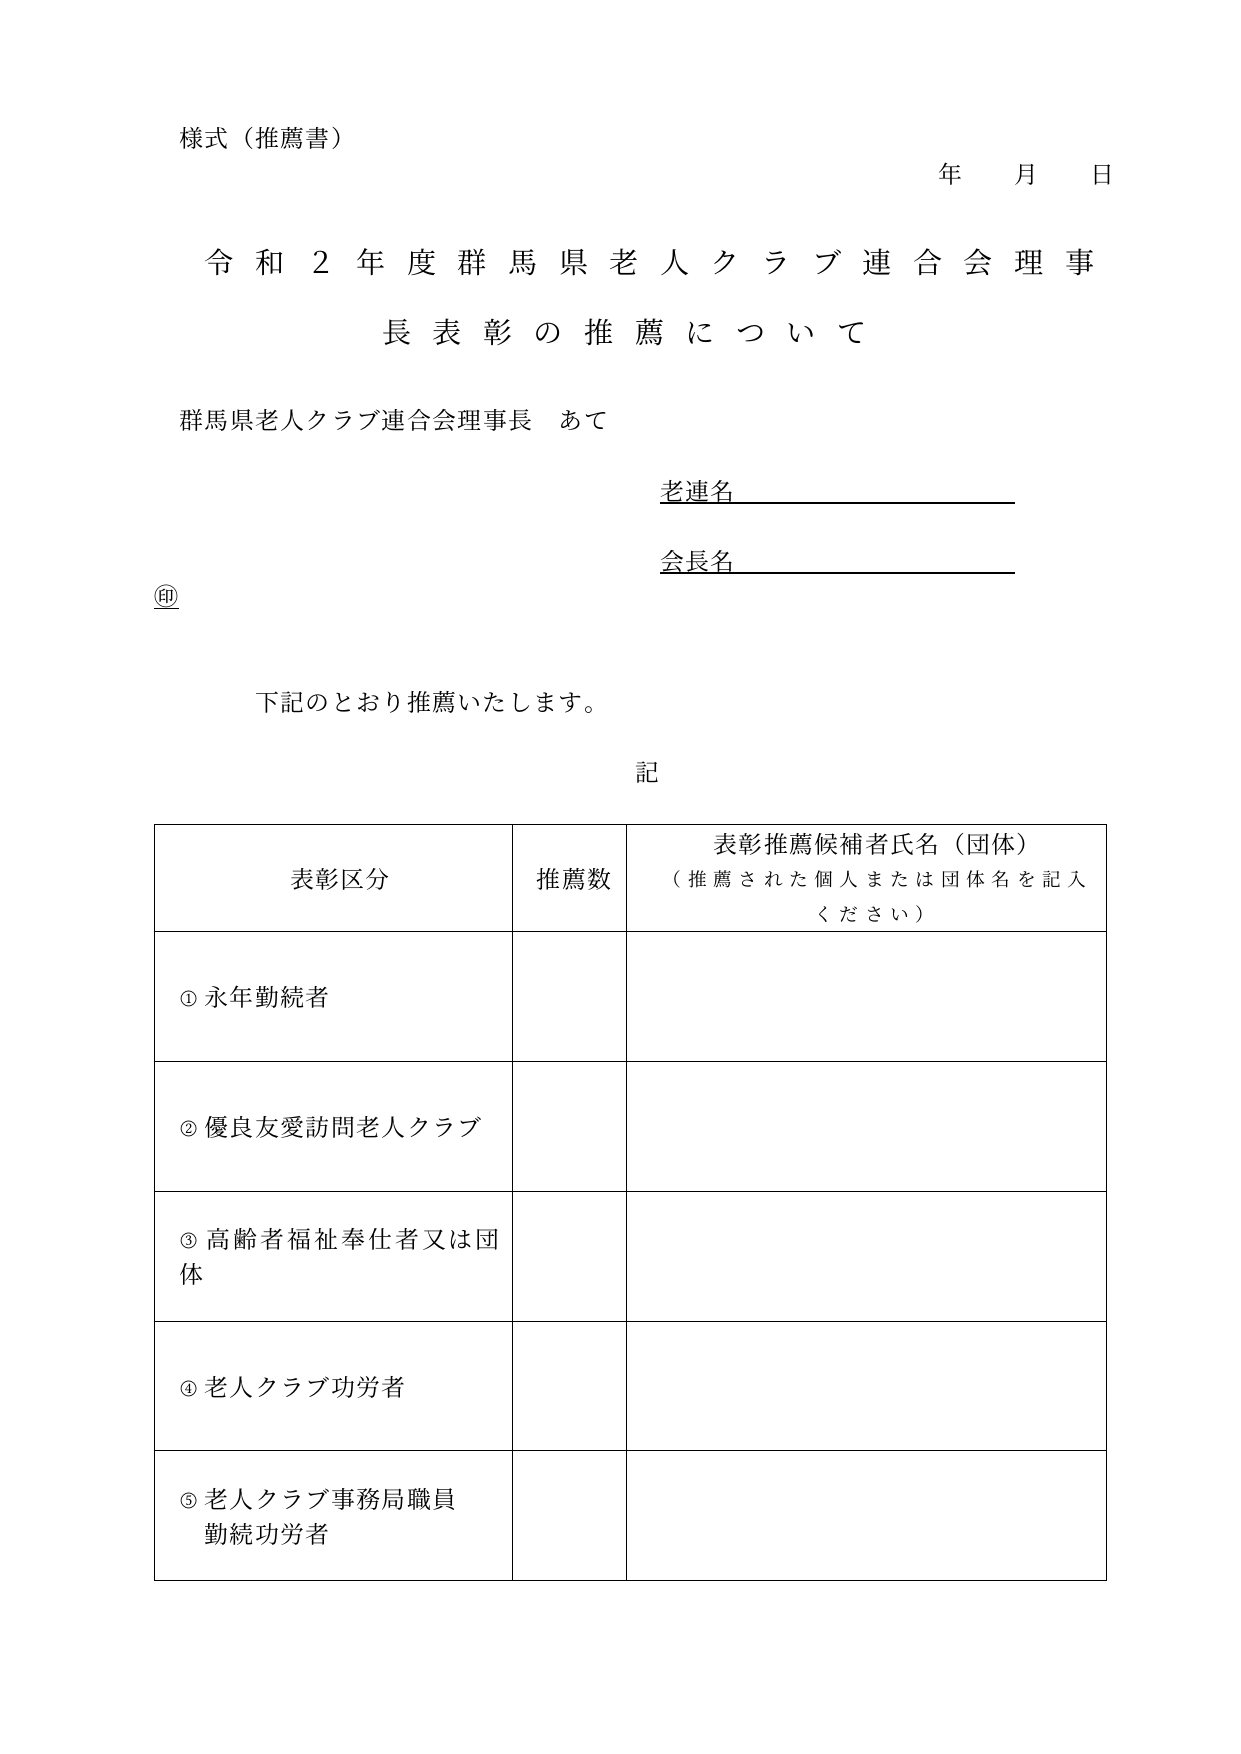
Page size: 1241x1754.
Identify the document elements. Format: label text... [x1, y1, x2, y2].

table_cell [513, 1451, 626, 1580]
table_cell [513, 932, 626, 1061]
table_header 表彰区分 [155, 825, 512, 931]
table_cell [513, 1322, 626, 1450]
text 記 [154, 754, 1116, 789]
table_cell [627, 1322, 1106, 1450]
text 下記のとおり推薦いたします。 [154, 683, 1116, 718]
text 令和２年度群馬県老人クラブ連合会理事長表彰の推薦について [154, 226, 1116, 366]
table_cell [627, 1192, 1106, 1321]
table_cell [513, 1062, 626, 1191]
text 群馬県老人クラブ連合会理事長 あて [154, 402, 1116, 437]
text 年 月 日 [154, 155, 1116, 190]
table_cell [627, 1451, 1106, 1580]
text 老連名 [154, 472, 1018, 507]
table_cell [513, 1192, 626, 1321]
table_cell ②優良友愛訪問老人クラブ [155, 1062, 512, 1191]
text 様式（推薦書） [154, 120, 1116, 155]
table_cell [627, 932, 1106, 1061]
table_cell ④老人クラブ功労者 [155, 1322, 512, 1450]
text 会長名 ㊞ [154, 542, 1018, 613]
table_header 表彰推薦候補者氏名（団体） （推薦された個人または団体名を記入ください） [627, 825, 1106, 931]
table_header 推薦数 [513, 825, 626, 931]
table_cell ⑤老人クラブ事務局職員 勤続功労者 [155, 1451, 512, 1580]
table_cell ①永年勤続者 [155, 932, 512, 1061]
table_cell ③高齢者福祉奉仕者又は団体 [155, 1192, 512, 1321]
table_cell [627, 1062, 1106, 1191]
